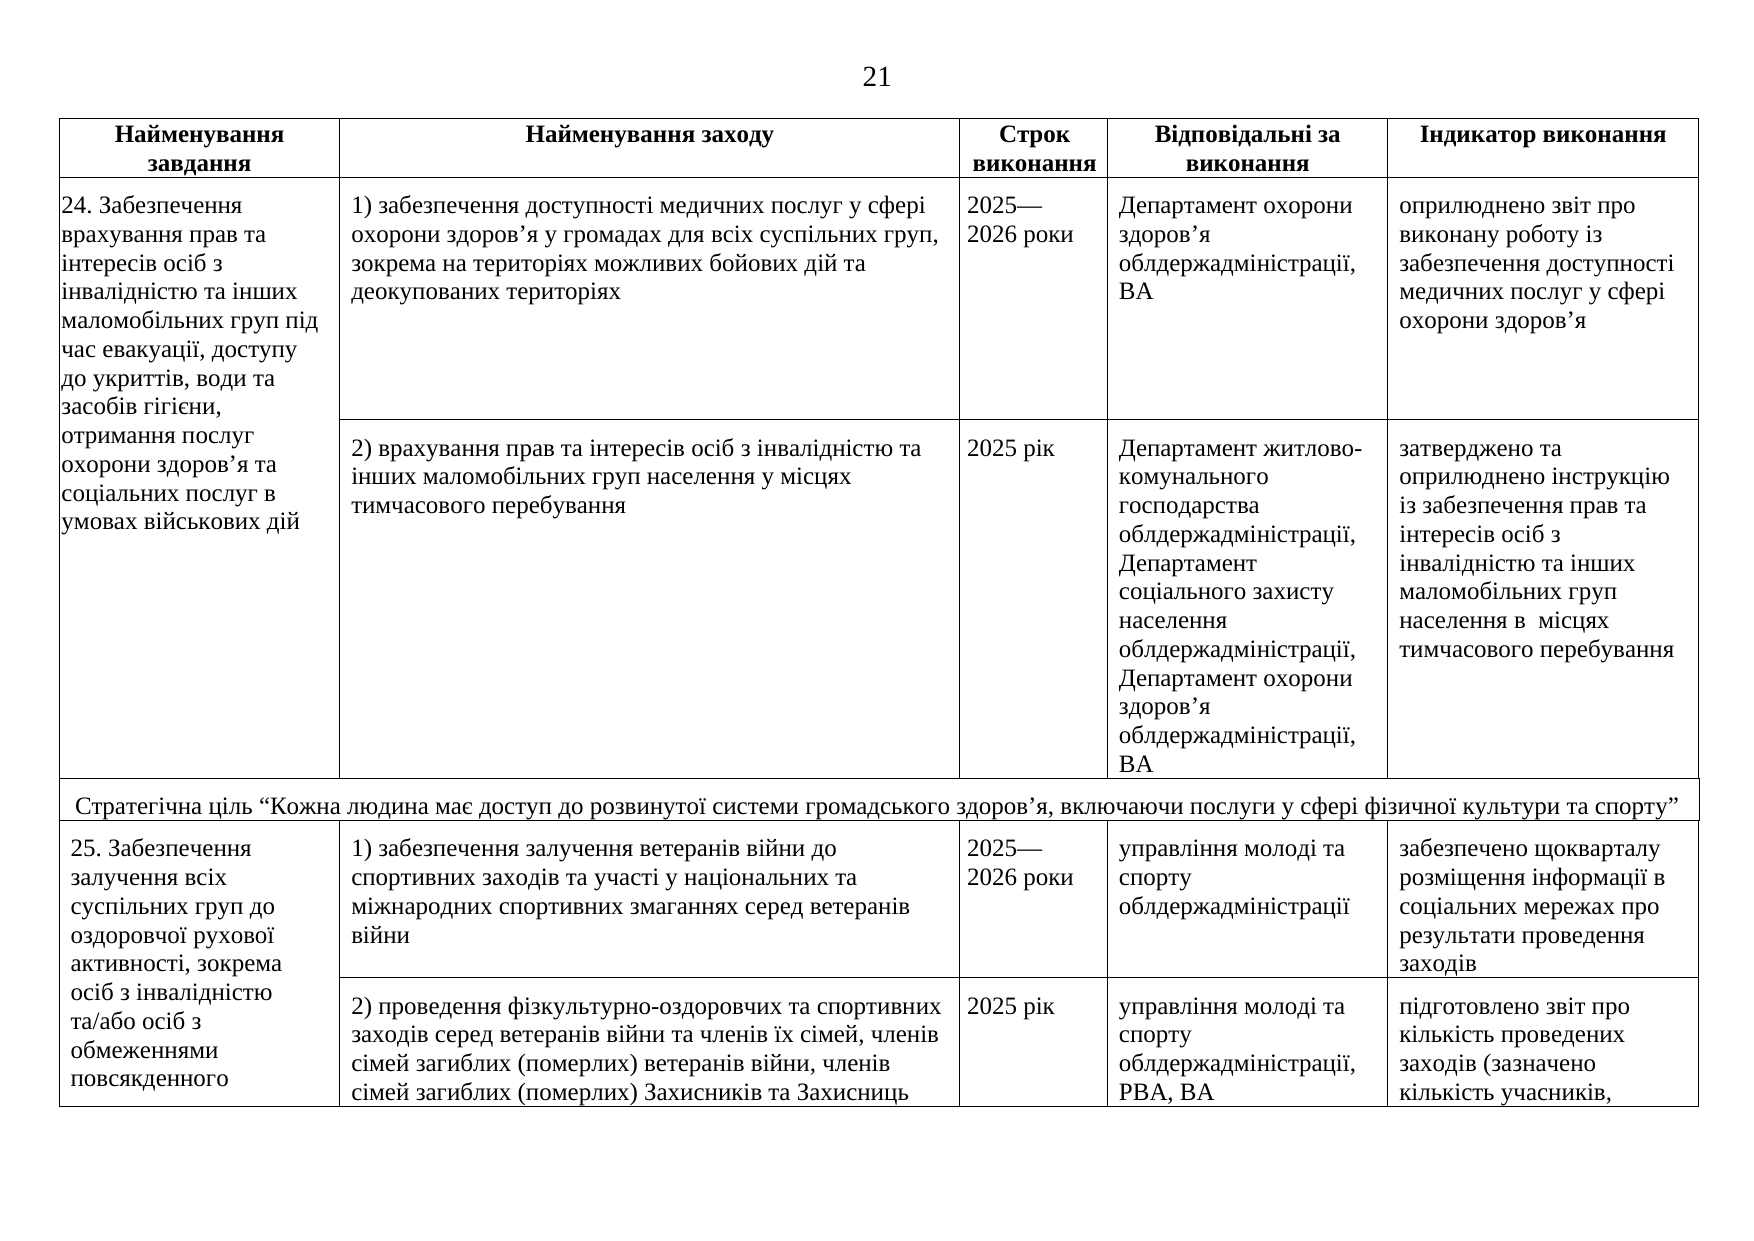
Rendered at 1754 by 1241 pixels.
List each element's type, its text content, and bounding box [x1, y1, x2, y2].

table_cell 1) забезпечення доступності медичних послуг у сфері охорони здоров’я у громадах для всіх суспільних груп, зокрема на територіях можливих бойових дій та деокупованих територіях [340, 178, 959, 419]
table_cell 25. Забезпечення залучення всіх суспільних груп до оздоровчої рухової активності, зокрема осіб з інвалідністю та/або осіб з обмеженнями повсякденного функціонування, до адаптивного спорту [60, 821, 339, 1106]
table_cell 1) забезпечення залучення ветеранів війни до спортивних заходів та участі у національних та міжнародних спортивних змаганнях серед ветеранів війни [340, 821, 959, 977]
table_cell Департамент житлово-комунального господарства облдержадміністрації, Департамент соціального захисту населення облдержадміністрації, Департамент охорони здоров’я облдержадміністрації, ВА [1108, 420, 1387, 778]
table_header Найменування заходу [340, 119, 959, 177]
table_header Індикатор виконання [1388, 119, 1698, 177]
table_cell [1108, 978, 1387, 1106]
table_cell Департамент охорони здоров’я облдержадміністрації, ВА [1108, 178, 1387, 419]
table_cell 2025 рік [960, 420, 1107, 778]
table_cell 2025 рік [960, 978, 1107, 1106]
table_cell оприлюднено звіт про виконану роботу із забезпечення доступності медичних послуг у сфері охорони здоровʼя [1388, 178, 1698, 419]
table_header Найменування завдання [60, 119, 339, 177]
table_cell Стратегічна ціль “Кожна людина має доступ до розвинутої системи громадського здоровʼя, включаючи послуги у сфері фізичної культури та спорту” [60, 779, 1699, 820]
table_cell 24. Забезпечення врахування прав та інтересів осіб з інвалідністю та інших маломобільних груп під час евакуації, доступу до укриттів, води та засобів гігієни, отримання послуг охорони здоров’я та соціальних послуг в умовах військових дій [60, 178, 339, 778]
table_cell затверджено та оприлюднено інструкцію із забезпечення прав та інтересів осіб з інвалідністю та інших маломобільних груп населення в місцях тимчасового перебування [1388, 420, 1698, 778]
table_cell управління молоді та спорту облдержадміністрації [1108, 821, 1387, 977]
table_cell 2) врахування прав та інтересів осіб з інвалідністю та інших маломобільних груп населення у місцях тимчасового перебування [340, 420, 959, 778]
table_cell забезпечено щокварталу розміщення інформації в соціальних мережах про результати проведення заходів [1388, 821, 1698, 977]
table_cell 2025— 2026 роки [960, 821, 1107, 977]
table_header Строк виконання [960, 119, 1107, 177]
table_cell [340, 978, 959, 1106]
table_header Відповідальні за виконання [1108, 119, 1387, 177]
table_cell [1388, 978, 1698, 1106]
table_cell 2025— 2026 роки [960, 178, 1107, 419]
